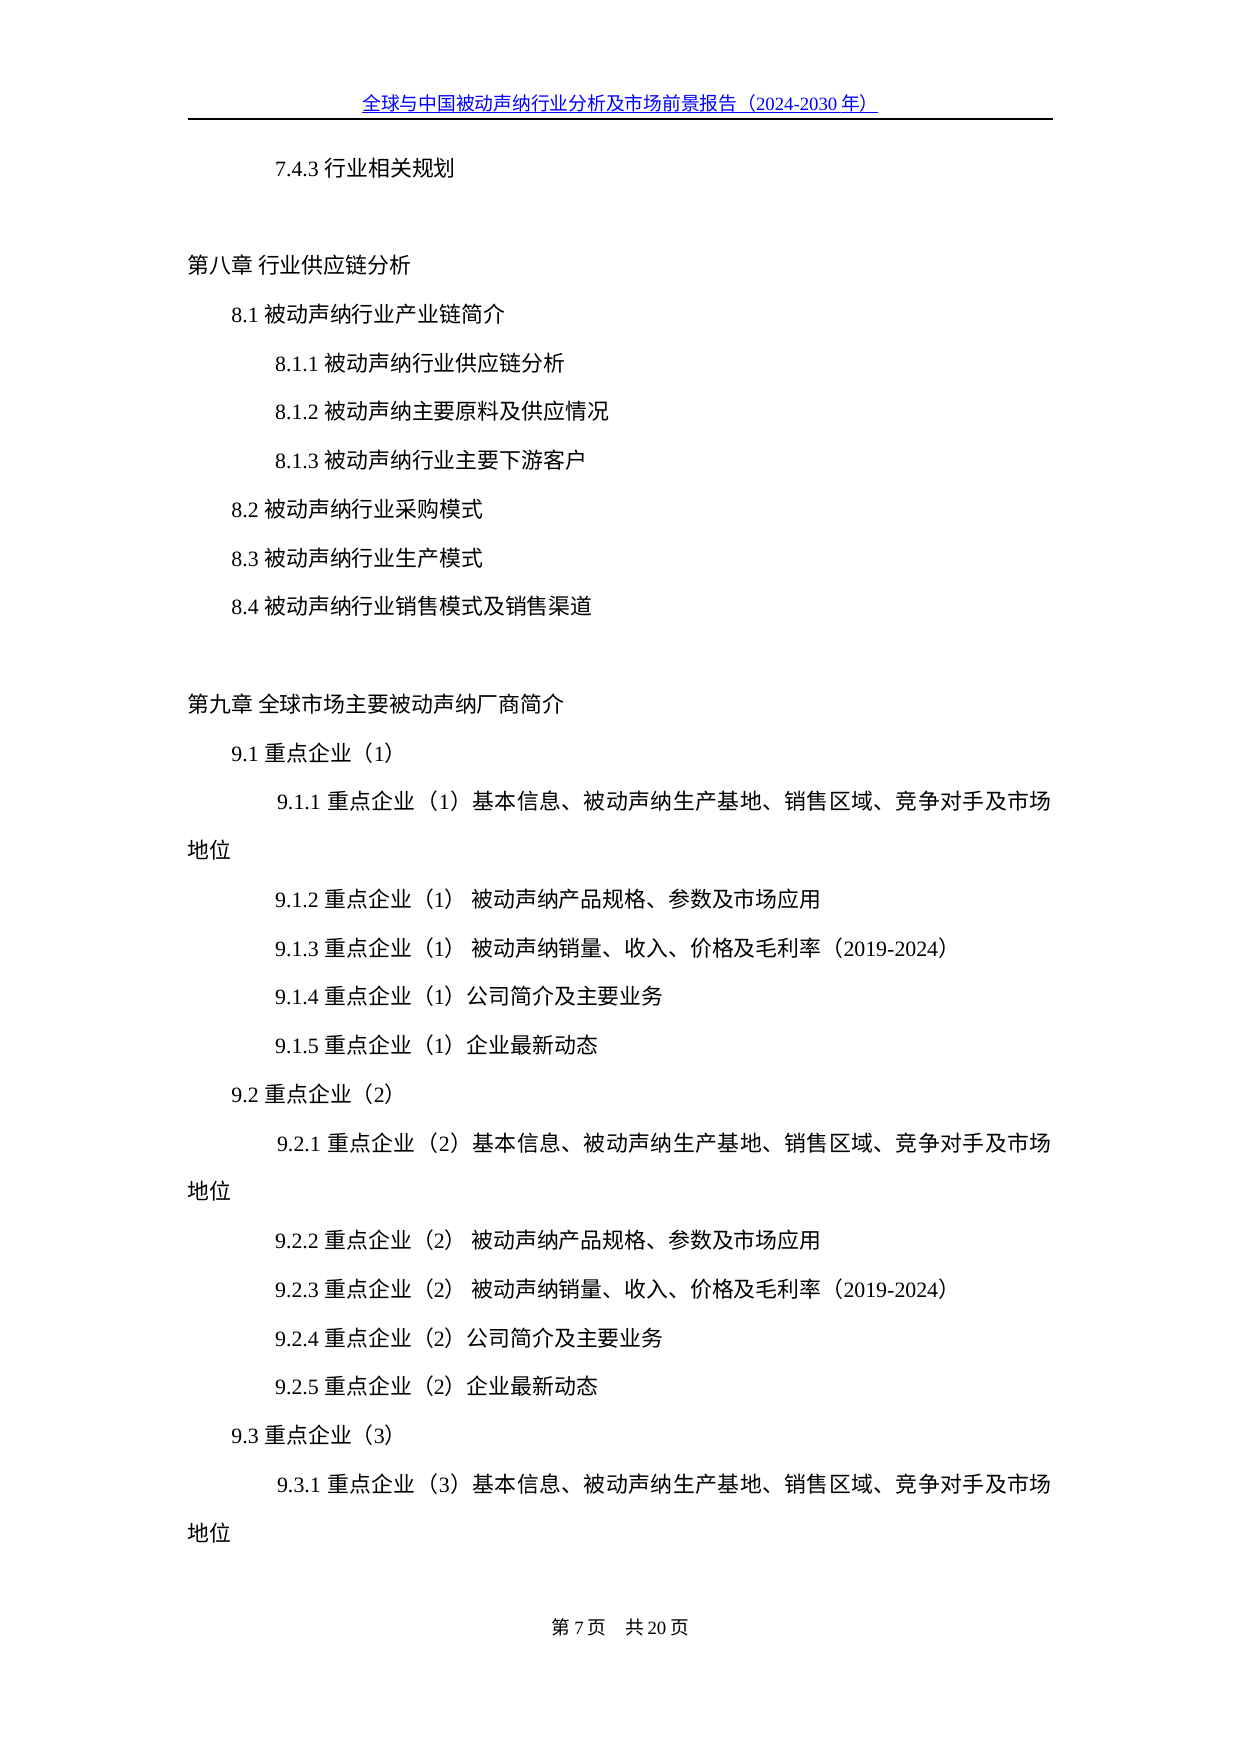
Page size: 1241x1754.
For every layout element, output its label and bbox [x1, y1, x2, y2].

text [187, 150, 1053, 1548]
